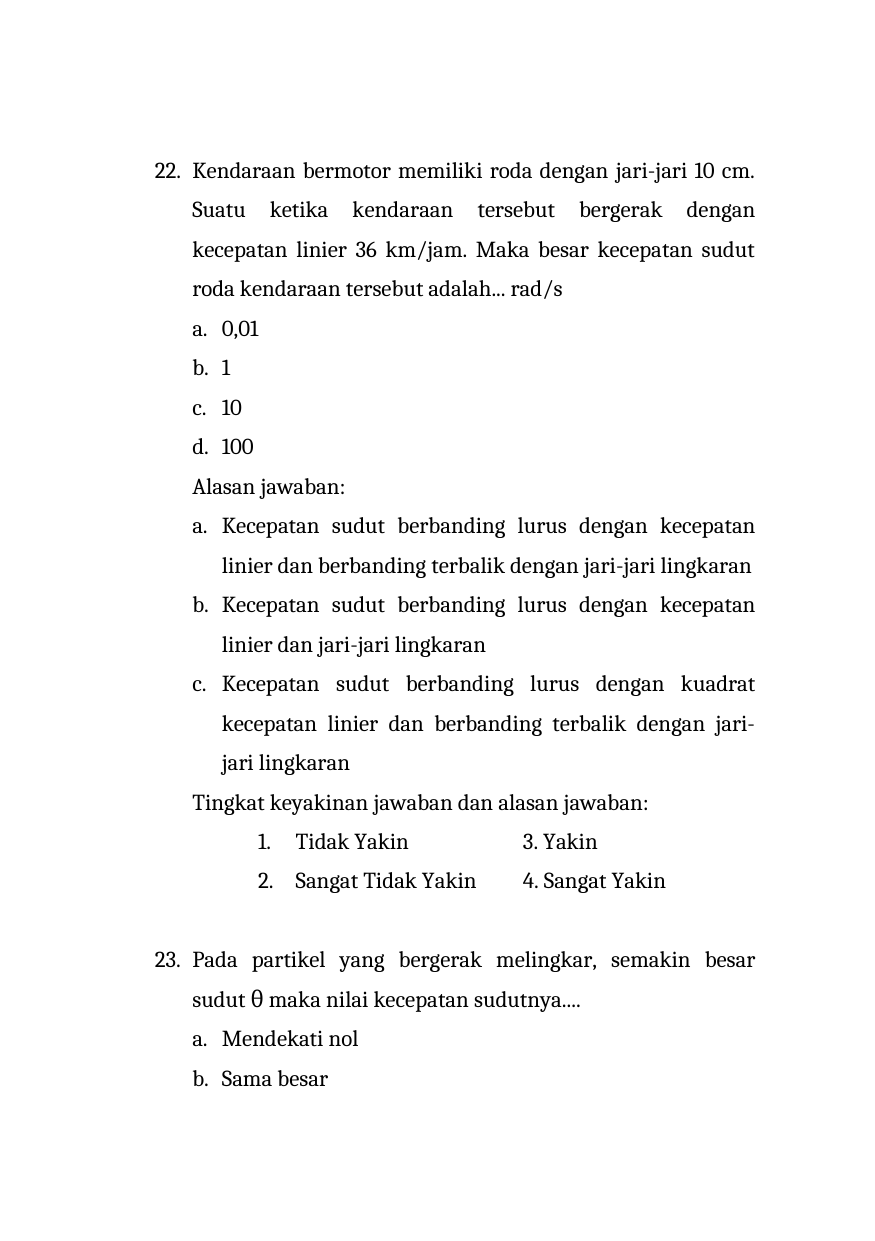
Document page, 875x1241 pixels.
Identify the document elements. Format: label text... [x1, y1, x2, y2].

list Tingkat keyakinan jawaban dan alasan jawaban: [192, 789, 756, 816]
list Tidak Yakin 3. Yakin [258, 829, 756, 855]
list Sangat Tidak Yakin 4. Sangat Yakin [258, 868, 756, 894]
list Mendekati nol [192, 1026, 756, 1052]
list Sama besar [192, 1066, 756, 1092]
list Kecepatan sudut berbanding lurus dengan kecepatan linier dan jari-jari lingkaran [192, 592, 756, 658]
list 100 [192, 434, 756, 460]
list Alasan jawaban: [192, 473, 756, 500]
list 0,01 [192, 316, 756, 342]
list Kecepatan sudut berbanding lurus dengan kecepatan linier dan berbanding terbalik dengan jari-jari lingkaran [192, 513, 756, 579]
list Kendaraan bermotor memiliki roda dengan jari-jari 10 cm. Suatu ketika kendaraan tersebut bergerak dengan kecepatan linier 36 km/jam. Maka besar kecepatan sudut roda kendaraan tersebut adalah... rad/s [154, 158, 756, 302]
list 10 [192, 394, 756, 421]
list 1 [192, 355, 756, 381]
list Pada partikel yang bergerak melingkar, semakin besar sudut θ maka nilai kecepatan sudutnya.... [154, 947, 756, 1013]
list Kecepatan sudut berbanding lurus dengan kuadrat kecepatan linier dan berbanding terbalik dengan jari-jari lingkaran [192, 671, 756, 776]
